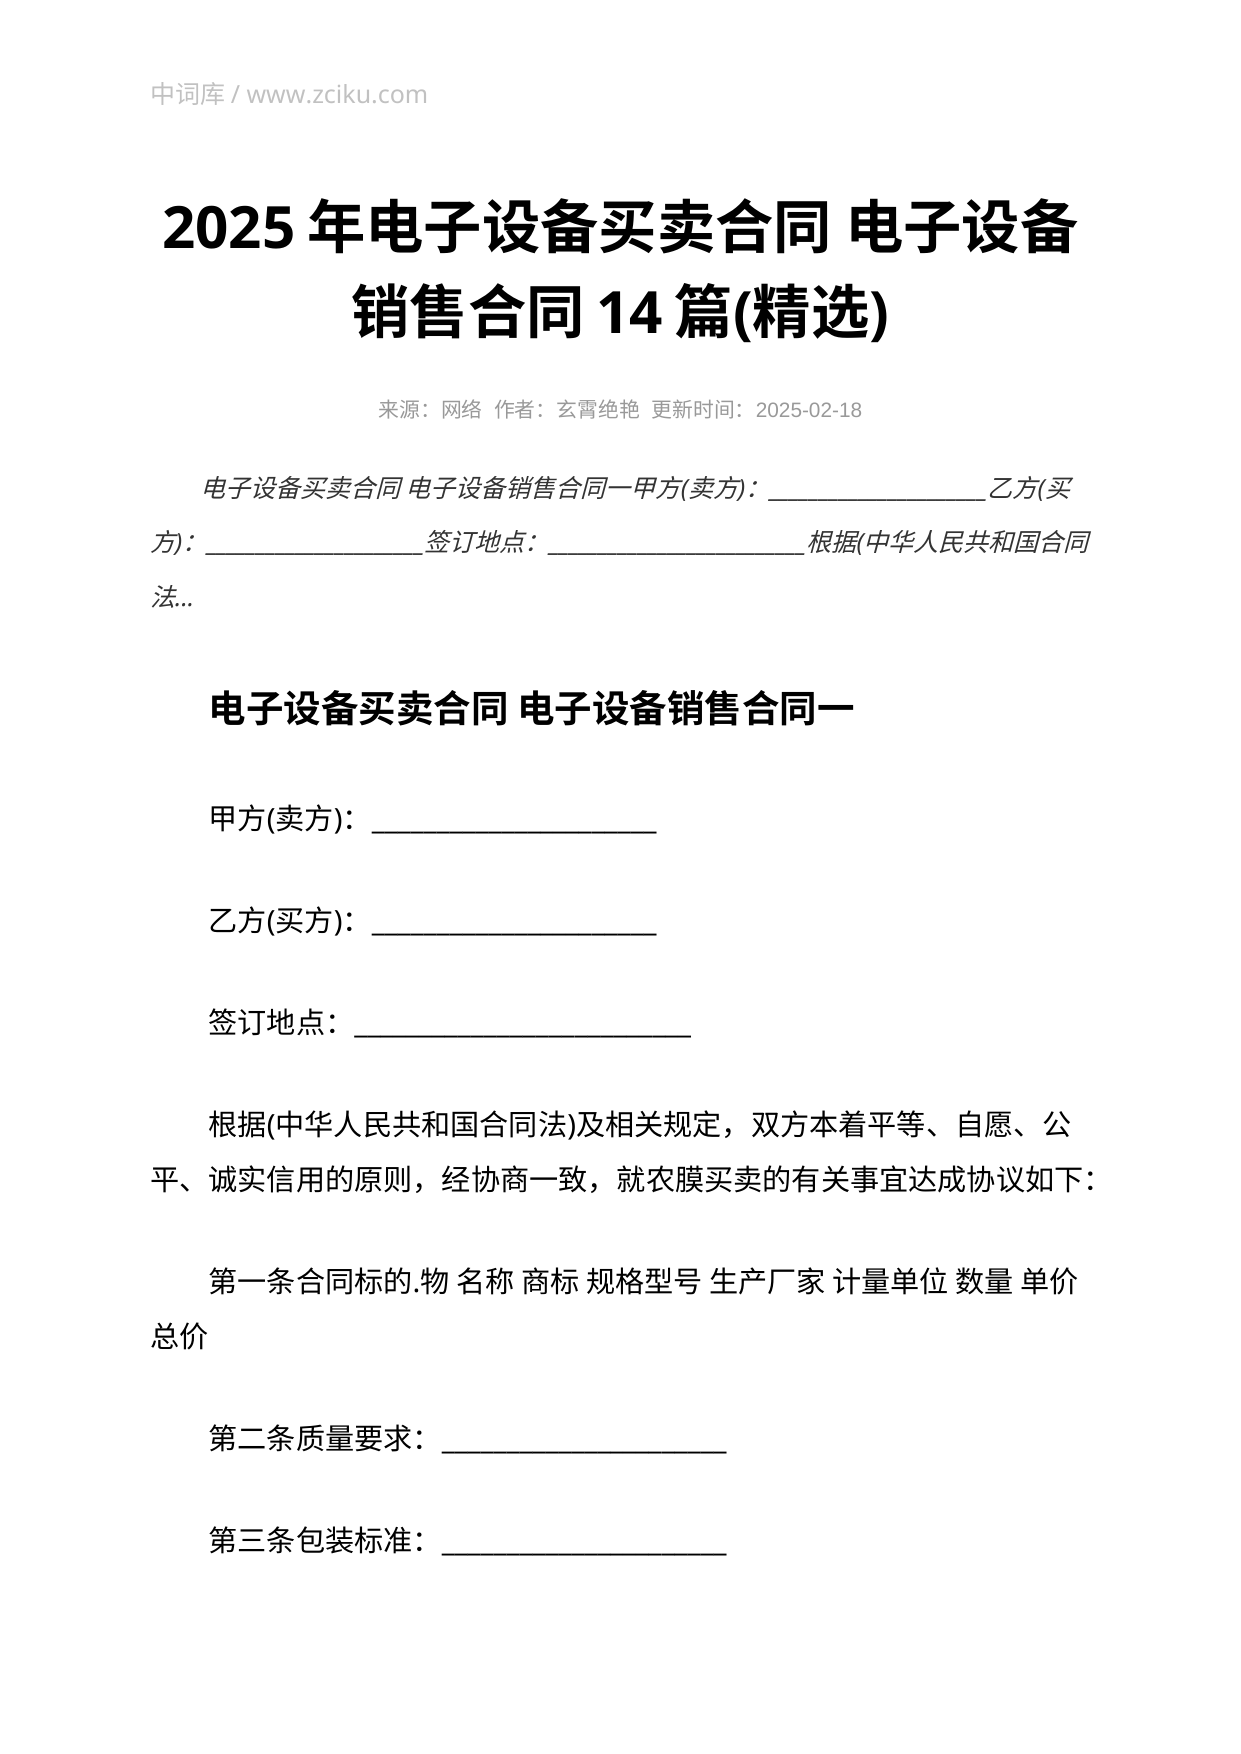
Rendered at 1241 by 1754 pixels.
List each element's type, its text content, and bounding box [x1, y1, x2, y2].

text 电子设备买卖合同 电子设备销售合同一 [150, 678, 1090, 733]
text 甲方(卖方)：______________________ [150, 796, 1090, 838]
text 第一条合同标的.物 名称 商标 规格型号 生产厂家 计量单位 数量 单价 总价 [150, 1259, 1090, 1356]
text 第三条包装标准：______________________ [150, 1517, 1090, 1560]
text 第二条质量要求：______________________ [150, 1415, 1090, 1458]
text 电子设备买卖合同 电子设备销售合同一甲方(卖方)：______________________乙方(买方)：______________________签订地点：__________________________根据(中华人民共和国合同法... [150, 468, 1090, 613]
text 签订地点：__________________________ [150, 1000, 1090, 1042]
text 乙方(买方)：______________________ [150, 898, 1090, 940]
text 根据(中华人民共和国合同法)及相关规定，双方本着平等、自愿、公平、诚实信用的原则，经协商一致，就农膜买卖的有关事宜达成协议如下： [150, 1102, 1090, 1199]
text 来源：网络 作者：玄霄绝艳 更新时间：2025-02-18 [150, 398, 1090, 422]
subtitle 2025年电子设备买卖合同 电子设备销售合同14篇(精选) [150, 181, 1090, 351]
